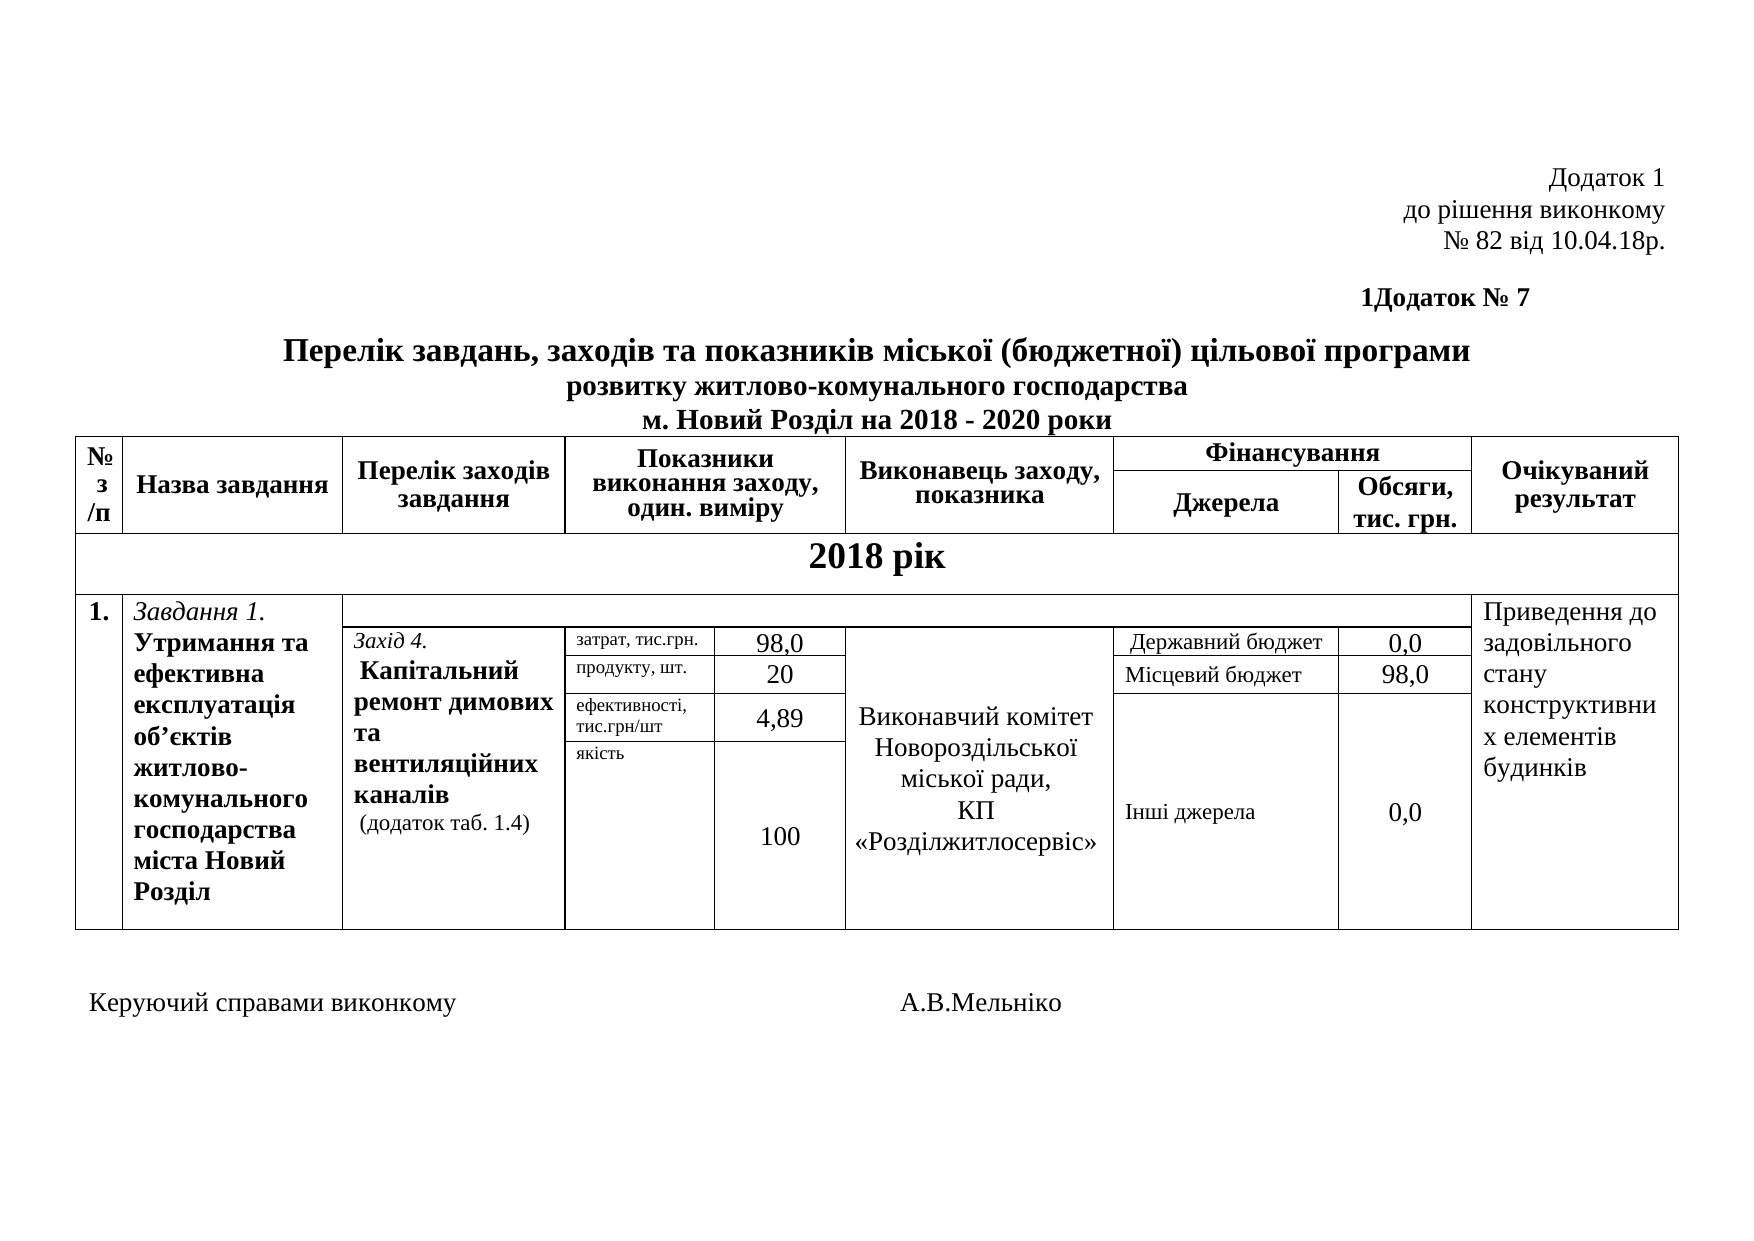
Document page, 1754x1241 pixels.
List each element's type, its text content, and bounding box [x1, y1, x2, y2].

text № 82 від 10.04.18р. [89, 224, 1665, 255]
text м. Новий Розділ на 2018 - 2020 роки [89, 402, 1665, 436]
table_cell якість [566, 742, 714, 929]
text Додаток 1 [89, 162, 1665, 193]
text Перелік завдань, заходів та показників міської (бюджетної) цільової програми [89, 330, 1665, 368]
table_cell ефективності, тис.грн/шт [566, 694, 714, 741]
table_cell 0,0 [1339, 628, 1471, 654]
table_cell 98,0 [1339, 656, 1471, 693]
table_header Показники виконання заходу, один. виміру [566, 437, 845, 533]
table_cell Завдання 1. Утримання та ефективна експлуатація об’єктів житлово-комунального господарства міста Новий Розділ [123, 595, 342, 929]
text до рішення виконкому [89, 193, 1665, 224]
table_cell Обсяги, тис. грн. [1339, 471, 1471, 533]
table_header Очікуваний результат [1472, 437, 1678, 533]
table_cell Інші джерела [1114, 694, 1338, 929]
table_cell 4,89 [715, 694, 845, 741]
table_cell 98,0 [715, 628, 845, 654]
table_cell 20 [715, 656, 845, 693]
table_cell 0,0 [1339, 694, 1471, 929]
text Керуючий справами виконкому А.В.Мельніко [89, 987, 1665, 1018]
text розвитку житлово-комунального господарства [89, 368, 1665, 402]
table_header № з/п [76, 437, 122, 533]
table_header Назва завдання [123, 437, 342, 533]
table_cell [343, 595, 1471, 626]
table_cell продукту, шт. [566, 656, 714, 693]
table_cell Захід 4. Капітальний ремонт димових та вентиляційних каналів (додаток таб. 1.4) [343, 628, 564, 929]
table_cell Державний бюджет [1114, 628, 1338, 654]
table_cell 2018 рік [76, 534, 1678, 594]
table_header Фінансування [1114, 437, 1471, 469]
table_cell Приведення до задовільного стану конструктивних елементів будинків [1472, 595, 1678, 929]
table_cell Джерела [1114, 471, 1338, 533]
table_cell 1. [76, 595, 122, 929]
table_header Перелік заходів завдання [343, 437, 564, 533]
table_cell Виконавчий комітет Новороздільської міської ради, КП «Розділжитлосервіс» [846, 628, 1113, 929]
text 1Додаток № 7 [1225, 286, 1665, 311]
table_cell Місцевий бюджет [1114, 656, 1338, 693]
table_header Виконавець заходу, показника [846, 437, 1113, 533]
table_cell 100 [715, 742, 845, 929]
table_cell затрат, тис.грн. [566, 628, 714, 654]
